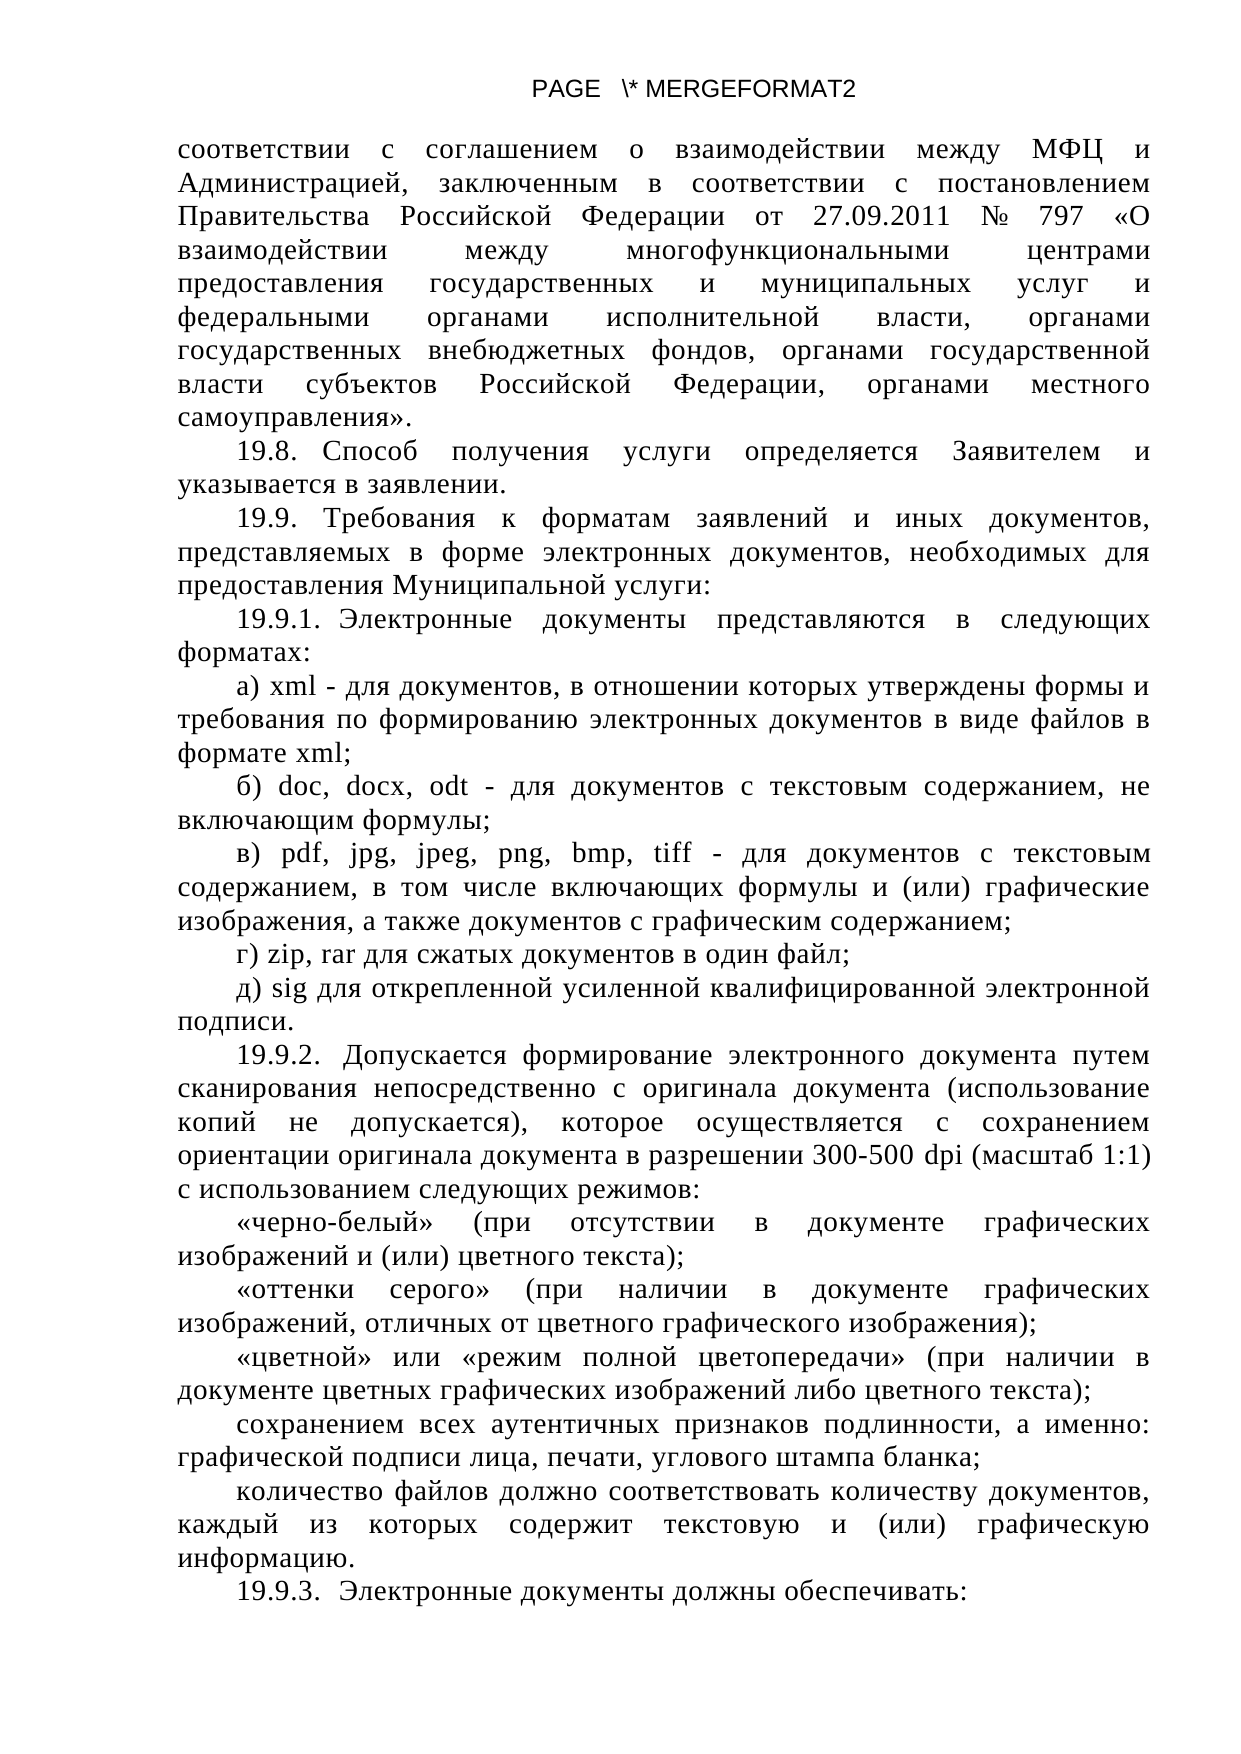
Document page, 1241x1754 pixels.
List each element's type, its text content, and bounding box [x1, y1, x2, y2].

text количество файлов должно соответствовать количеству документов, каждый из которых содержит текстовую и (или) графическую информацию. [177, 1473, 1152, 1573]
text г) zip, rar для сжатых документов в один файл; [177, 936, 1152, 970]
list Требования к форматам заявлений и иных документов, представляемых в форме электронных документов, необходимых для предоставления Муниципальной услуги: [177, 500, 1152, 601]
text б) doc, docx, odt - для документов с текстовым содержанием, не включающим формулы; [177, 768, 1152, 836]
list Электронные документы представляются в следующих форматах: [177, 601, 1152, 668]
text «цветной» или «режим полной цветопередачи» (при наличии в документе цветных графических изображений либо цветного текста); [177, 1339, 1152, 1406]
text «черно-белый» (при отсутствии в документе графических изображений и (или) цветного текста); [177, 1204, 1152, 1272]
list Электронные документы должны обеспечивать: [177, 1573, 1152, 1607]
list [177, 131, 1152, 433]
text в) pdf, jpg, jpeg, png, bmp, tiff - для документов с текстовым содержанием, в том числе включающих формулы и (или) графические изображения, а также документов с графическим содержанием; [177, 836, 1152, 936]
text а) xml - для документов, в отношении которых утверждены формы и требования по формированию электронных документов в виде файлов в формате xml; [177, 668, 1152, 768]
text «оттенки серого» (при наличии в документе графических изображений, отличных от цветного графического изображения); [177, 1272, 1152, 1339]
text д) sig для открепленной усиленной квалифицированной электронной подписи. [177, 970, 1152, 1037]
text сохранением всех аутентичных признаков подлинности, а именно: графической подписи лица, печати, углового штампа бланка; [177, 1406, 1152, 1473]
list Способ получения услуги определяется Заявителем и указывается в заявлении. [177, 433, 1152, 500]
list Допускается формирование электронного документа путем сканирования непосредственно с оригинала документа (использование копий не допускается), которое осуществляется с сохранением ориентации оригинала документа в разрешении 300-500 dpi (масштаб 1:1) с использованием следующих режимов: [177, 1037, 1152, 1204]
